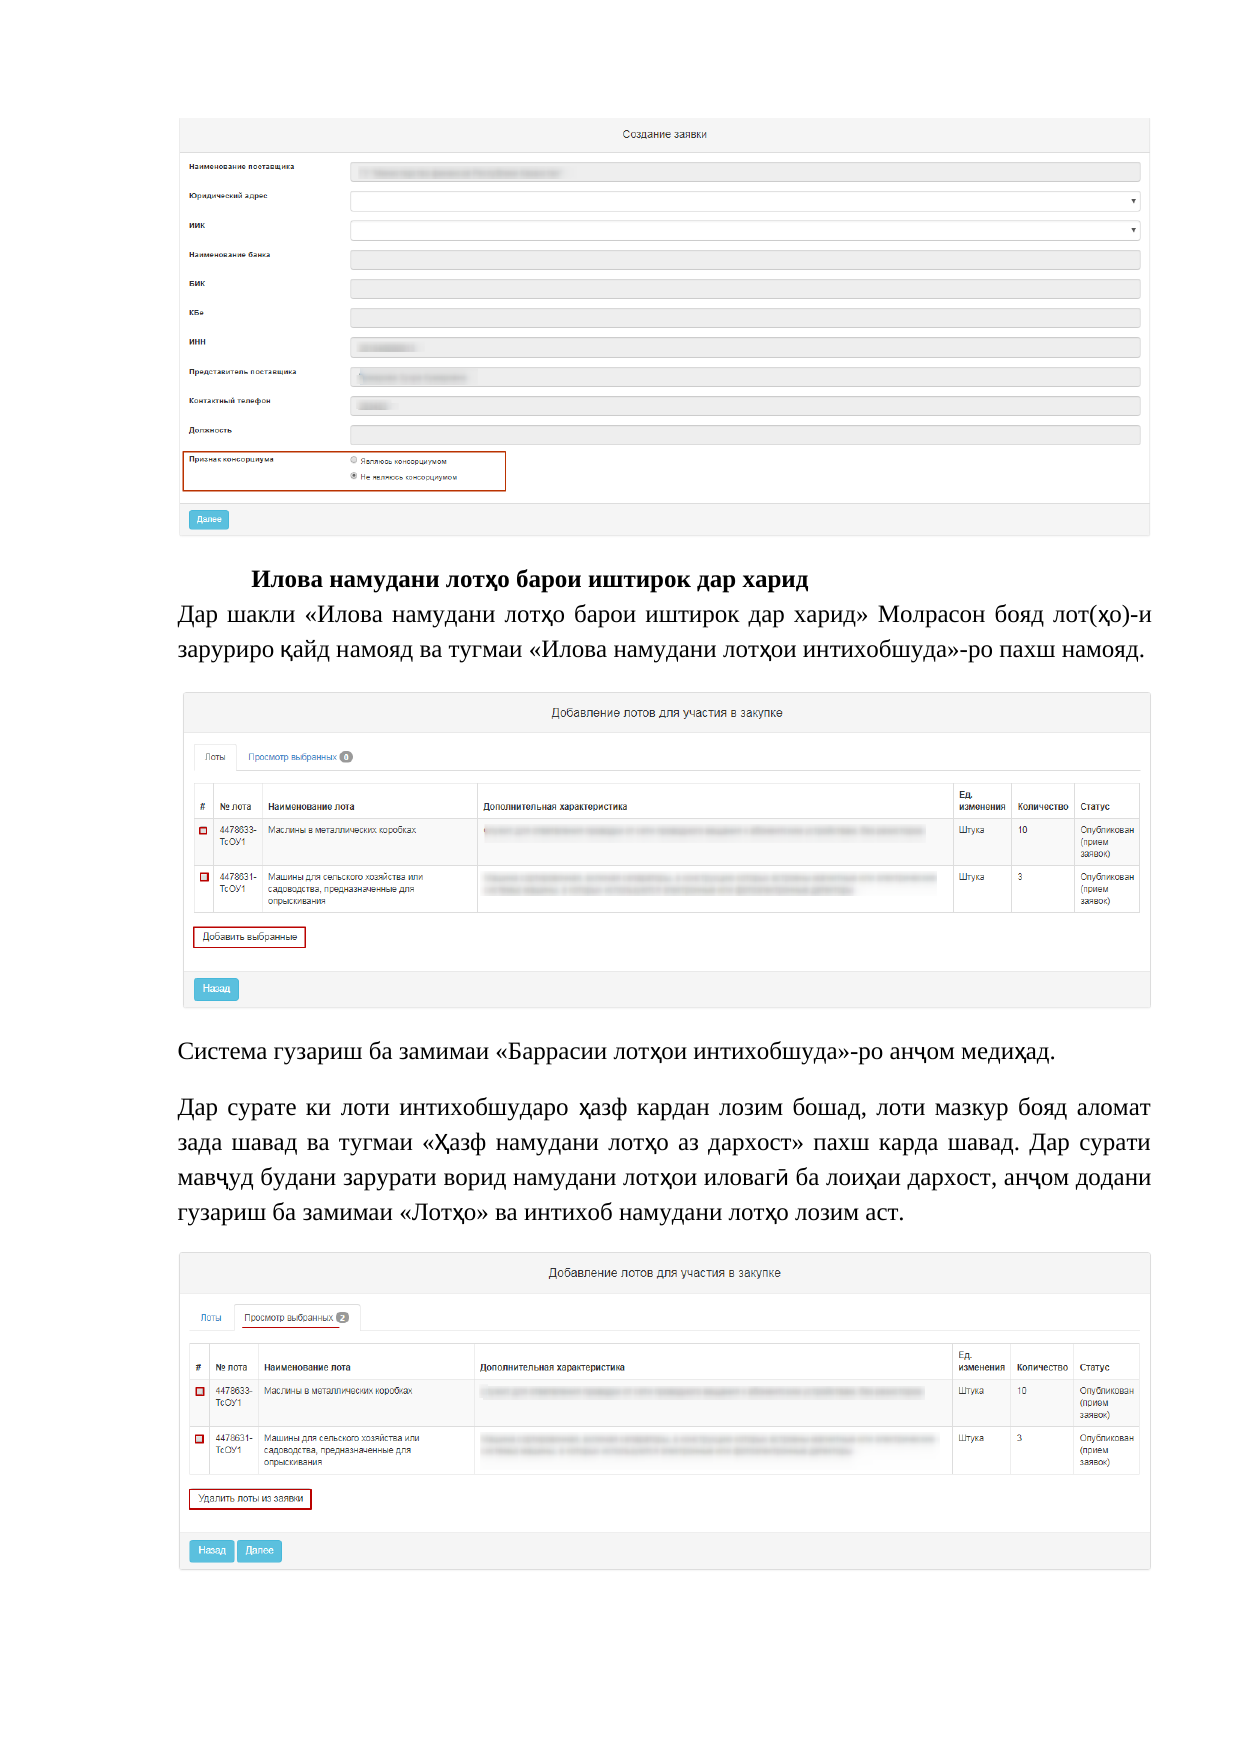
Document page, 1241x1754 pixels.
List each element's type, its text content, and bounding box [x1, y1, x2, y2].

picture [177, 1251, 1152, 1572]
text Система гузариш ба замимаи «Баррасии лотҳои интихобшуда»-ро анҷом медиҳад. [177, 1035, 1152, 1065]
picture [177, 688, 1152, 1010]
text Дар шакли «Илова намудани лотҳо барои иштирок дар харид» Молрасон бояд лот(ҳо)-и заруриро қайд намояд ва тугмаи «Илова намудани лотҳои интихобшуда»-ро пахш намояд. [177, 598, 1152, 663]
subtitle Илова намудани лотҳо барои иштирок дар харид [177, 563, 1152, 593]
text Дар сурате ки лоти интихобшударо ҳазф кардан лозим бошад, лоти мазкур бояд аломат зада шавад ва тугмаи «Ҳазф намудани лотҳо аз дархост» пахш карда шавад. Дар сурати мавҷуд будани зарурати ворид намудани лотҳои иловагӣ ба лоиҳаи дархост, анҷом додани гузариш ба замимаи «Лотҳо» ва интихоб намудани лотҳо лозим аст. [177, 1091, 1152, 1226]
picture [177, 118, 1152, 538]
